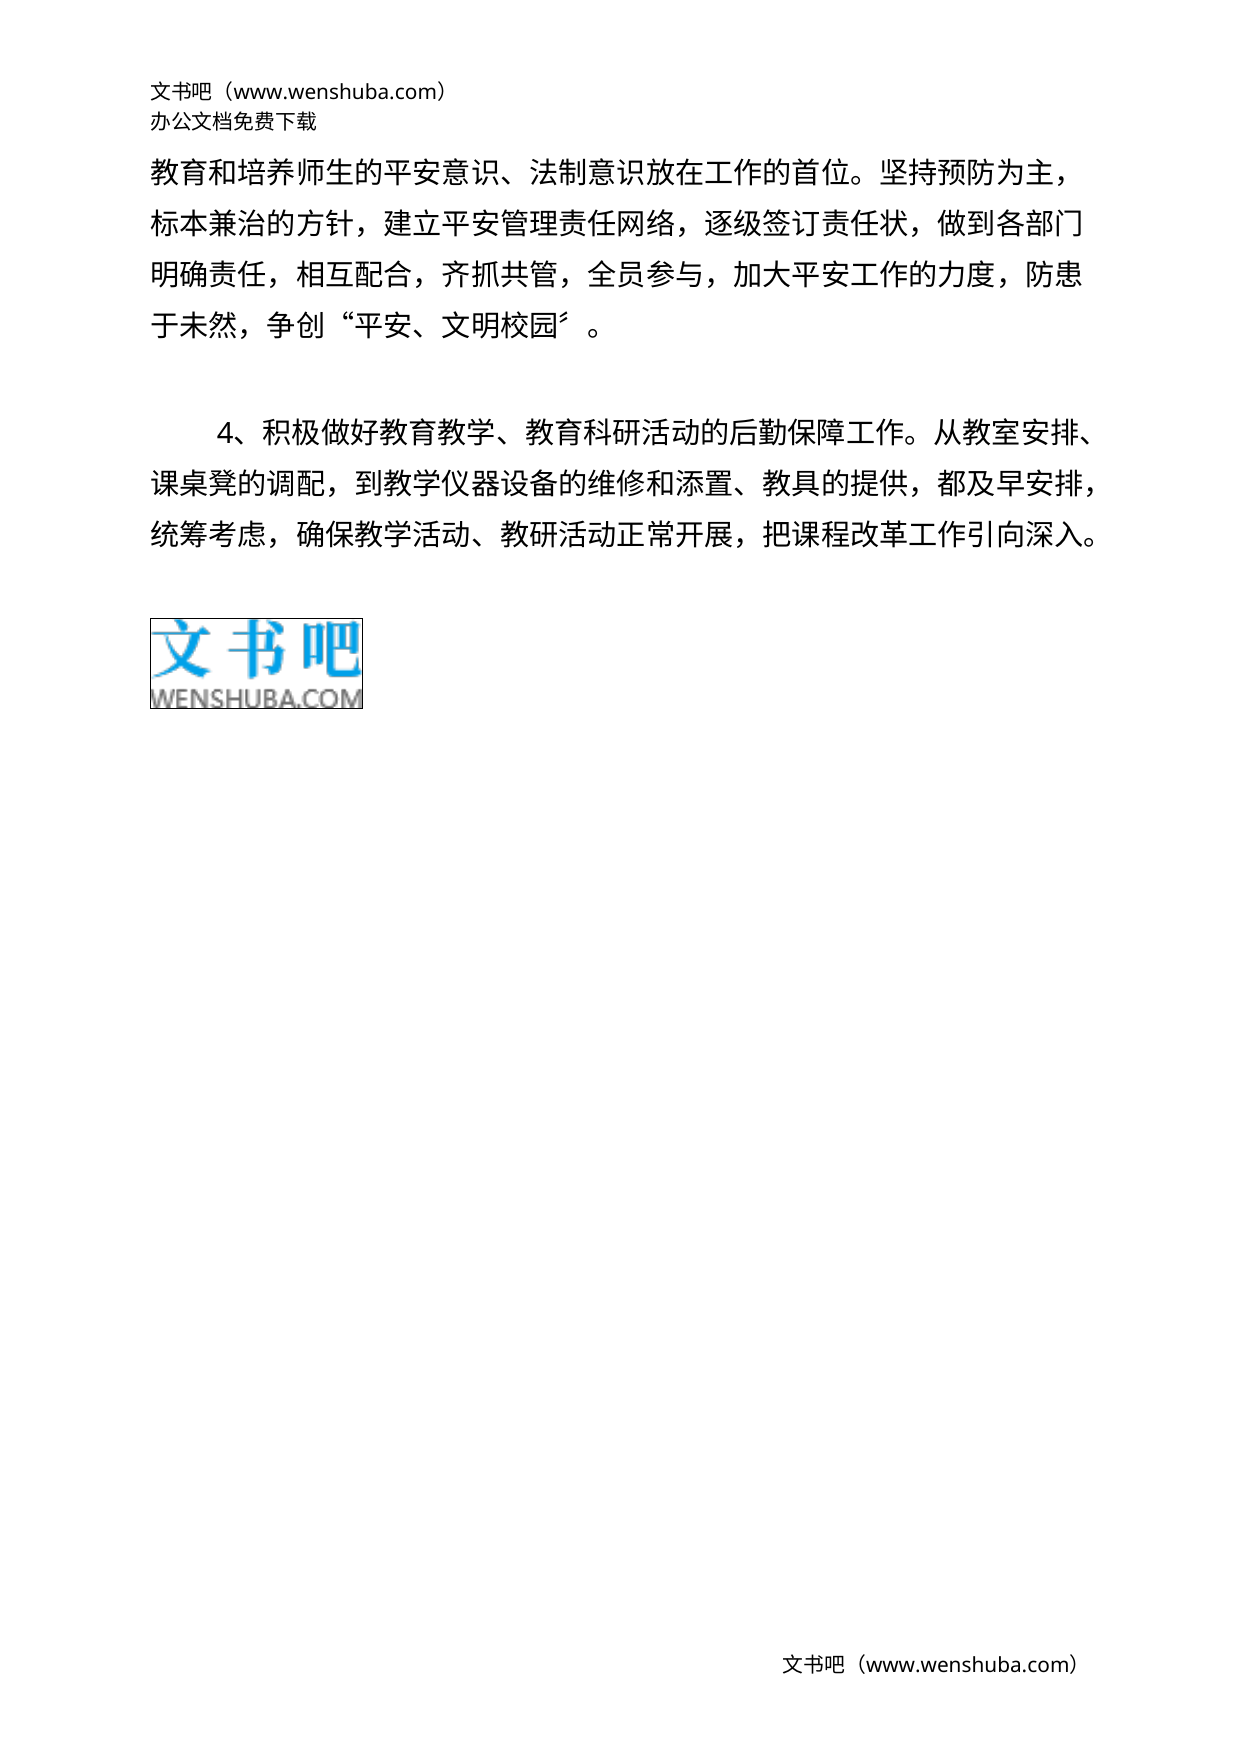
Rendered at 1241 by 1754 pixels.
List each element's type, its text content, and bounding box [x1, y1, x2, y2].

picture [151, 619, 362, 708]
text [150, 150, 1090, 344]
text 4、积极做好教育教学、教育科研活动的后勤保障工作。从教室安排、课桌凳的调配，到教学仪器设备的维修和添置、教具的提供，都及早安排，统筹考虑，确保教学活动、教研活动正常开展，把课程改革工作引向深入。 [150, 410, 1090, 554]
